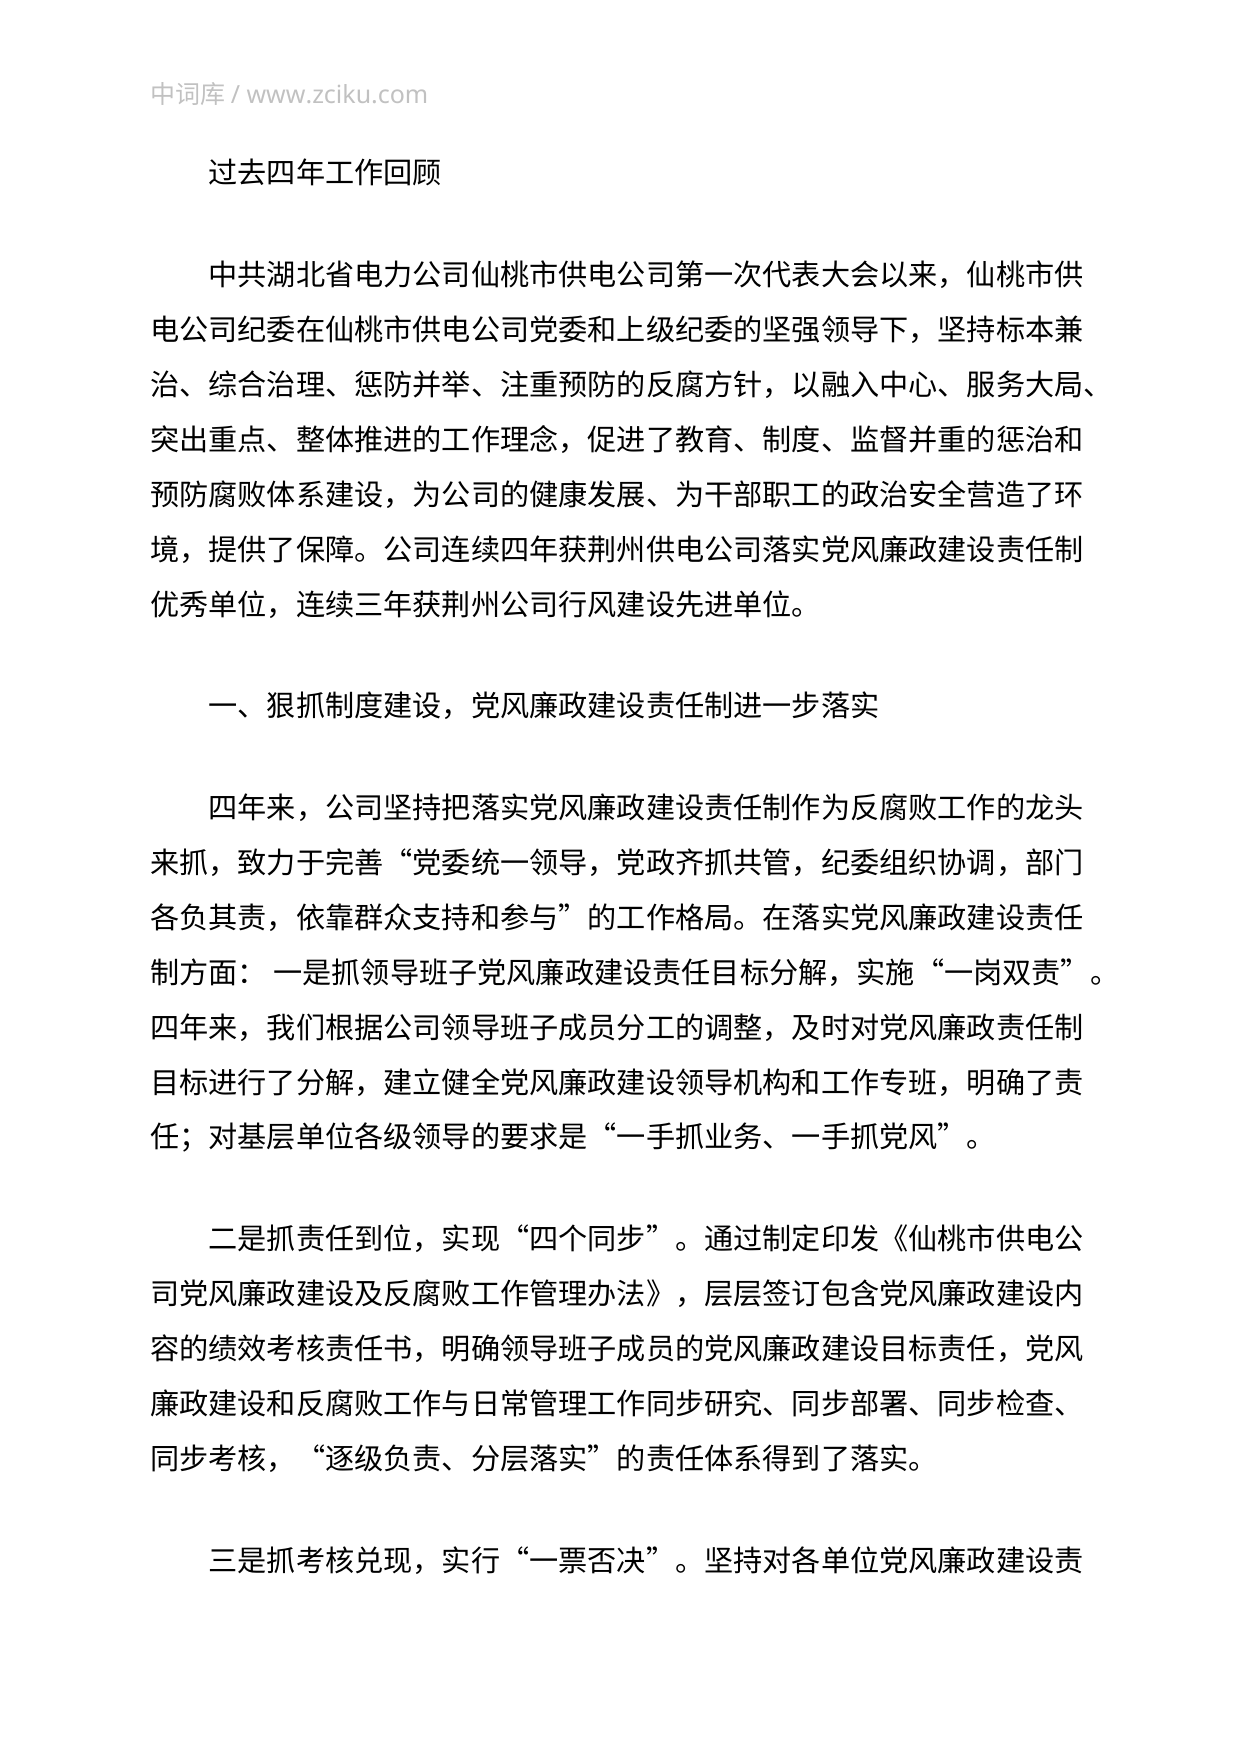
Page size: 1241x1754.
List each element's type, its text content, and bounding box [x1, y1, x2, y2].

text 一、狠抓制度建设，党风廉政建设责任制进一步落实 [150, 683, 1090, 725]
text 中共湖北省电力公司仙桃市供电公司第一次代表大会以来，仙桃市供电公司纪委在仙桃市供电公司党委和上级纪委的坚强领导下，坚持标本兼治、综合治理、惩防并举、注重预防的反腐方针，以融入中心、服务大局、突出重点、整体推进的工作理念，促进了教育、制度、监督并重的惩治和预防腐败体系建设，为公司的健康发展、为干部职工的政治安全营造了环境，提供了保障。公司连续四年获荆州供电公司落实党风廉政建设责任制优秀单位，连续三年获荆州公司行风建设先进单位。 [150, 252, 1090, 623]
text 二是抓责任到位，实现“四个同步”。通过制定印发《仙桃市供电公司党风廉政建设及反腐败工作管理办法》，层层签订包含党风廉政建设内容的绩效考核责任书，明确领导班子成员的党风廉政建设目标责任，党风廉政建设和反腐败工作与日常管理工作同步研究、同步部署、同步检查、同步考核，“逐级负责、分层落实”的责任体系得到了落实。 [150, 1216, 1090, 1478]
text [150, 1537, 1090, 1579]
text 四年来，公司坚持把落实党风廉政建设责任制作为反腐败工作的龙头来抓，致力于完善“党委统一领导，党政齐抓共管，纪委组织协调，部门各负其责，依靠群众支持和参与”的工作格局。在落实党风廉政建设责任制方面： 一是抓领导班子党风廉政建设责任目标分解，实施“一岗双责”。四年来，我们根据公司领导班子成员分工的调整，及时对党风廉政责任制目标进行了分解，建立健全党风廉政建设领导机构和工作专班，明确了责任；对基层单位各级领导的要求是“一手抓业务、一手抓党风”。 [150, 785, 1090, 1156]
text 过去四年工作回顾 [150, 150, 1090, 192]
